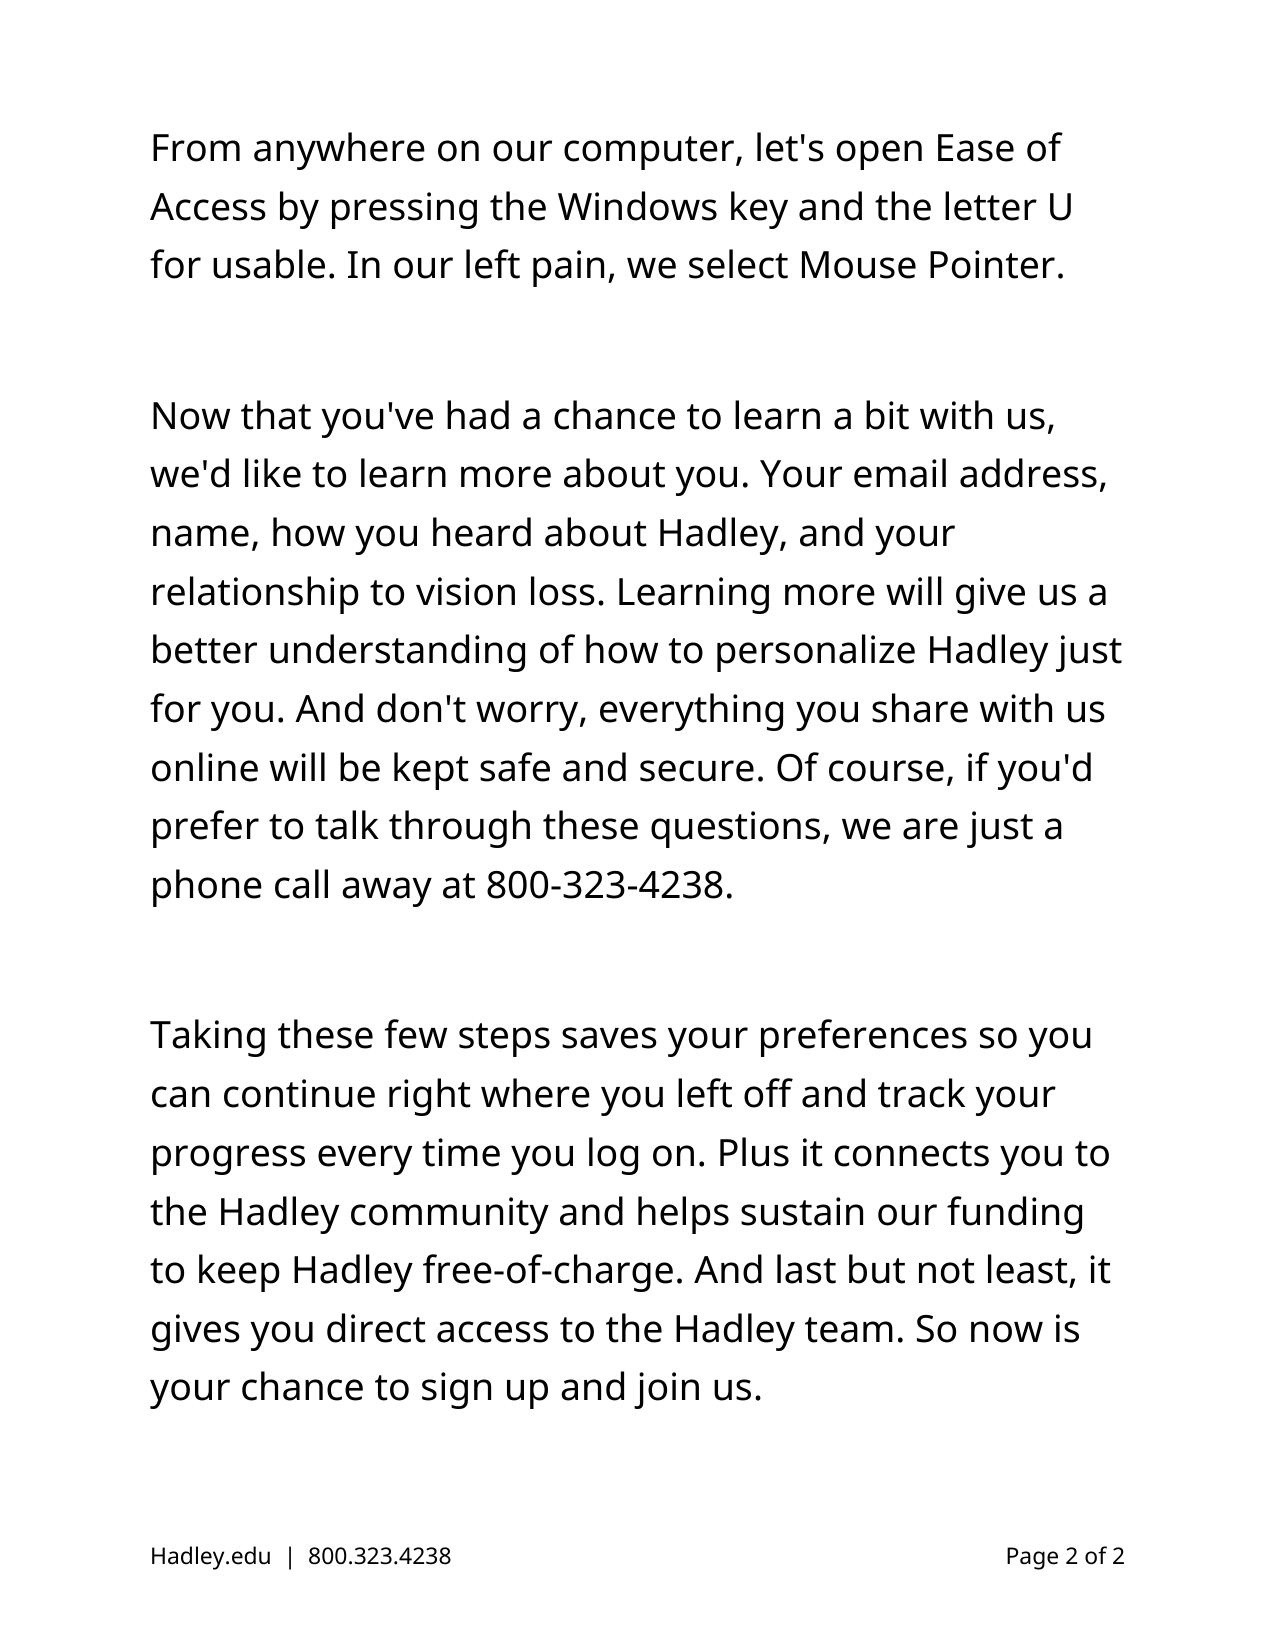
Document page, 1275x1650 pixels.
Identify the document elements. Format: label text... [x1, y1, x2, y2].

text Now that you've had a chance to learn a bit with us, we'd like to learn more about you. Your email address, name, how you heard about Hadley, and your relationship to vision loss. Learning more will give us a better understanding of how to personalize Hadley just for you. And don't worry, everything you share with us online will be kept safe and secure. Of course, if you'd prefer to talk through these questions, we are just a phone call away at 800-323-4238. [150, 389, 1125, 909]
text Taking these few steps saves your preferences so you can continue right where you left off and track your progress every time you log on. Plus it connects you to the Hadley community and helps sustain our funding to keep Hadley free-of-charge. And last but not least, it gives you direct access to the Hadley team. So now is your chance to sign up and join us. [150, 1009, 1125, 1412]
text From anywhere on our computer, let's open Ease of Access by pressing the Windows key and the letter U for usable. In our left pain, we select Mouse Pointer. [150, 121, 1125, 289]
